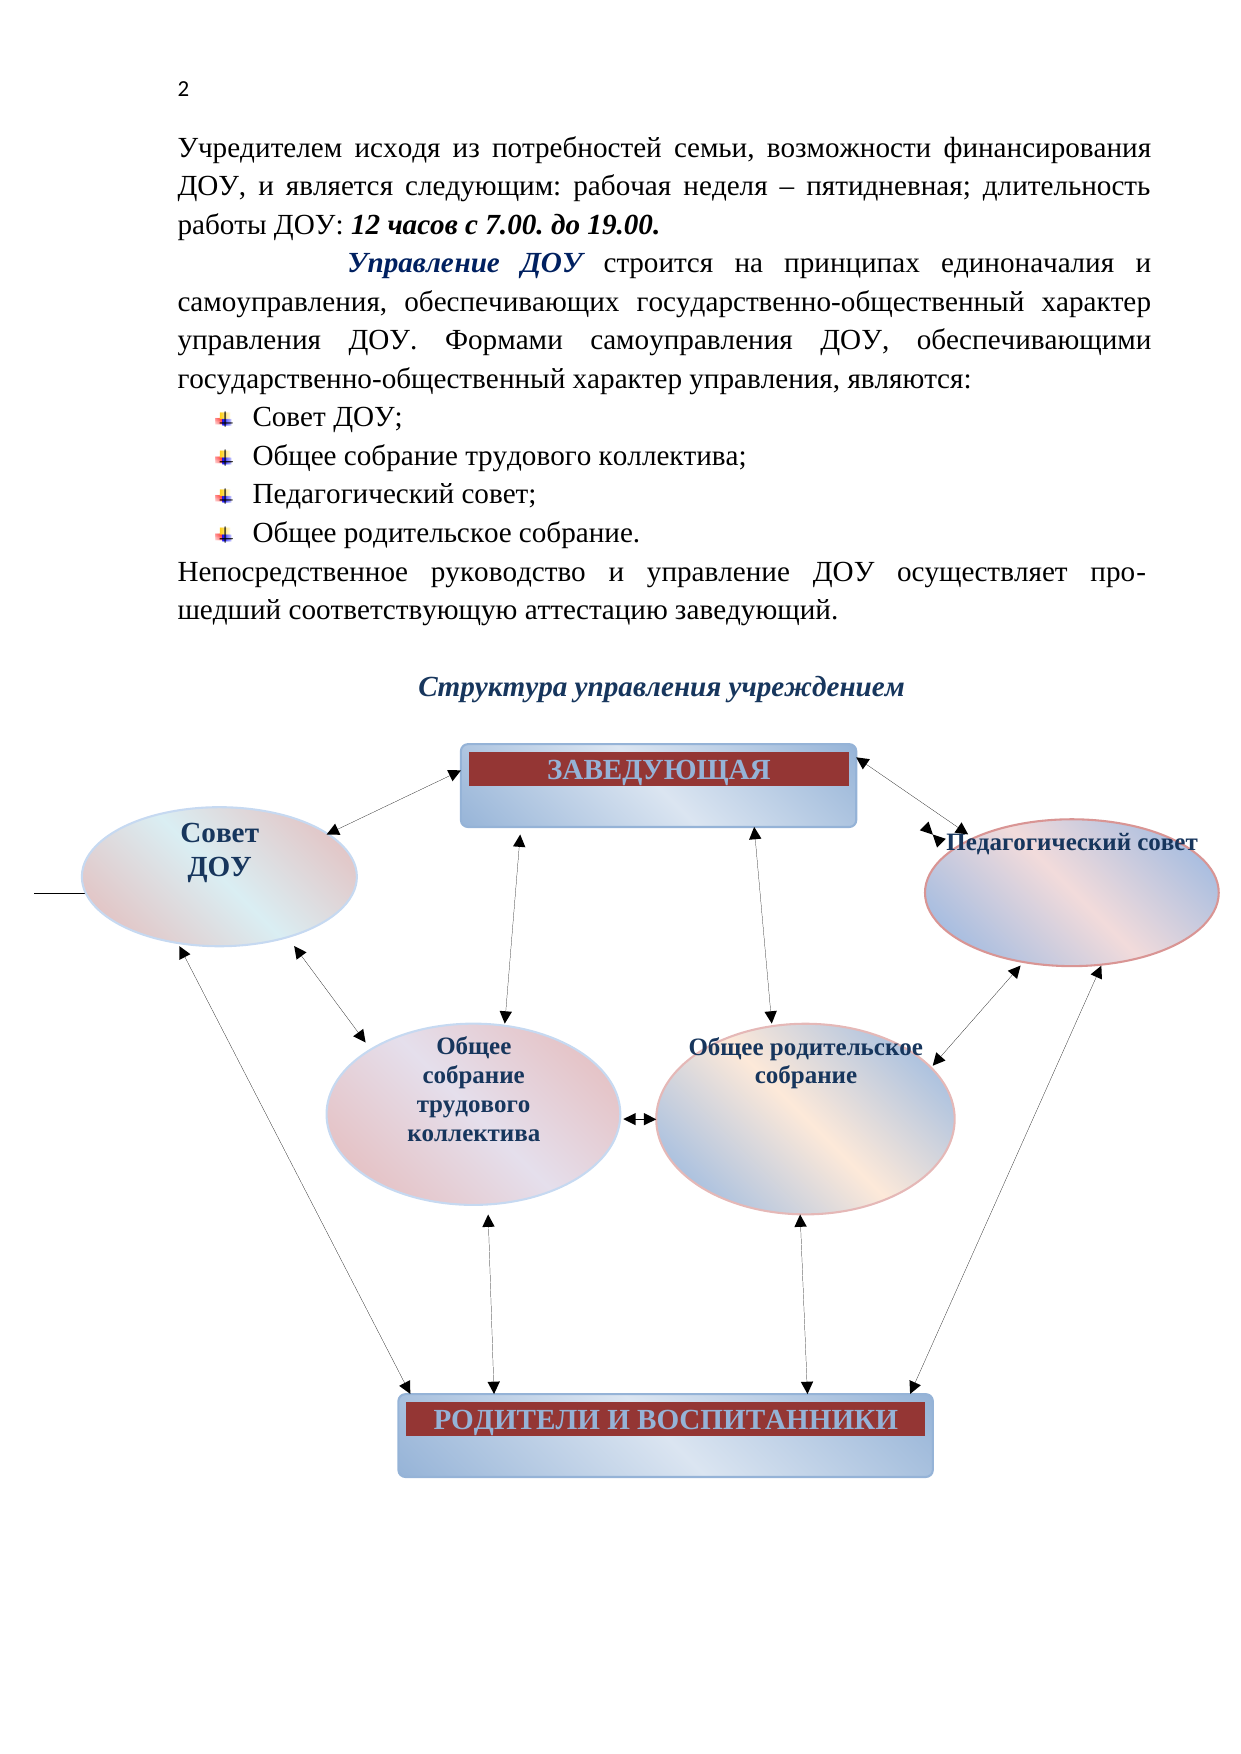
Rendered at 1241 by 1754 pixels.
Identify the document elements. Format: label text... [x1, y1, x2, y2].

list Общее родительское собрание. [215, 515, 1146, 549]
picture [215, 525, 233, 543]
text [177, 130, 1152, 240]
picture [215, 487, 233, 504]
list Общее собрание трудового коллектива; [215, 438, 1146, 472]
text Управление ДОУ строится на принципах единоначалия и самоуправления, обеспечивающих государственно-общественный характер управления ДОУ. Формами самоуправления ДОУ, обеспечивающими государственно-общественный характер управления, являются: [177, 245, 1152, 394]
list Педагогический совет; [215, 477, 1146, 510]
picture [215, 448, 233, 466]
text Непосредственное руководство и управление ДОУ осуществляет прошедший соответствующую аттестацию заведующий. [177, 554, 1146, 626]
picture [215, 410, 233, 427]
text Структура управления учреждением [177, 669, 1146, 703]
list Совет ДОУ; [215, 399, 1146, 433]
